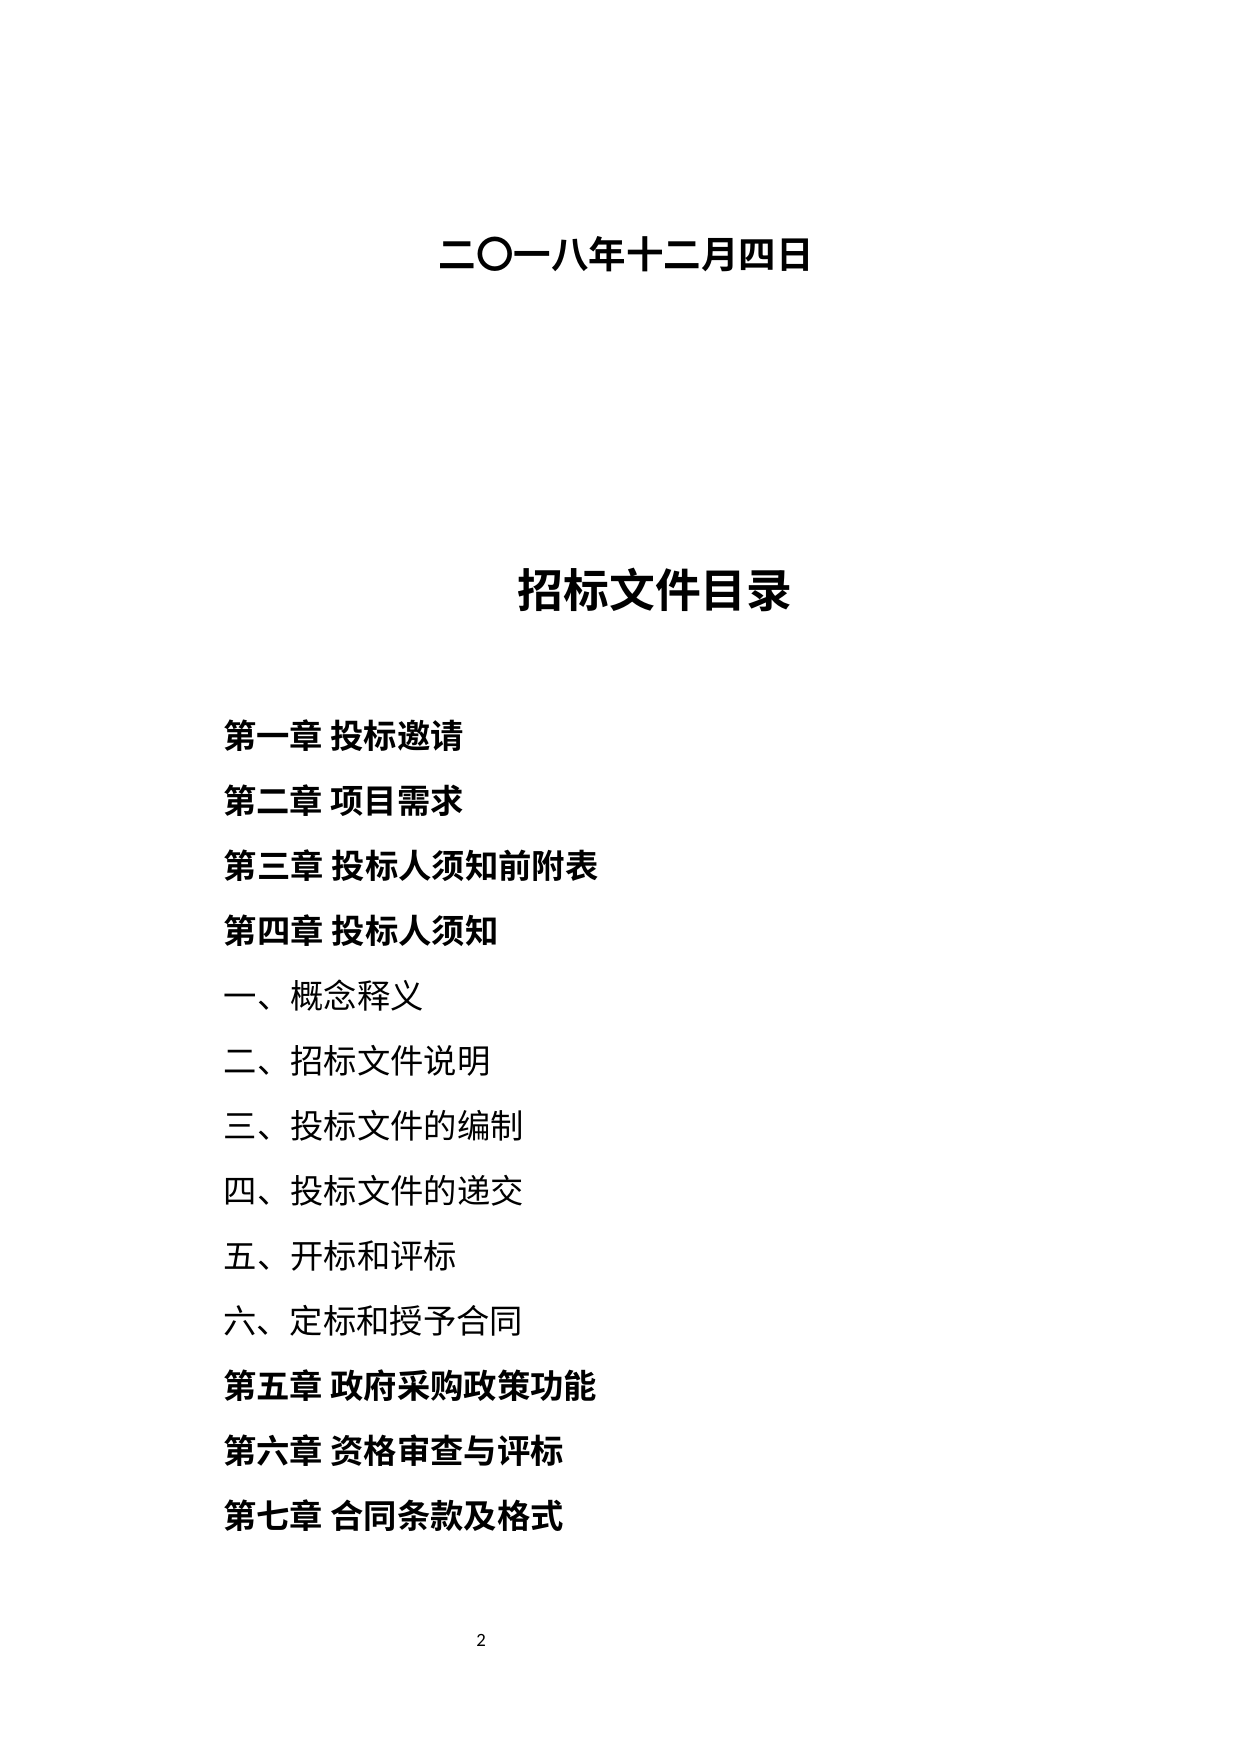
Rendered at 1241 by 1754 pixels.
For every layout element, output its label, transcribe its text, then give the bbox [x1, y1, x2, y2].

text 第一章 投标邀请 [165, 702, 1087, 767]
text 二、招标文件说明 [165, 1027, 1087, 1092]
text 第五章 政府采购政策功能 [165, 1352, 1087, 1417]
text 三、投标文件的编制 [165, 1092, 1087, 1157]
text 一、概念释义 [165, 962, 1087, 1027]
text 第七章 合同条款及格式 [165, 1482, 1087, 1547]
text 招标文件目录 [165, 539, 1087, 637]
text 第三章 投标人须知前附表 [165, 832, 1087, 897]
text 二〇一八年十二月四日 [165, 219, 1087, 284]
text 五、开标和评标 [165, 1222, 1087, 1287]
text 六、定标和授予合同 [165, 1287, 1087, 1352]
text 第六章 资格审查与评标 [165, 1417, 1087, 1482]
text 第四章 投标人须知 [165, 897, 1087, 962]
text 四、投标文件的递交 [165, 1157, 1087, 1222]
text 第二章 项目需求 [165, 767, 1087, 832]
